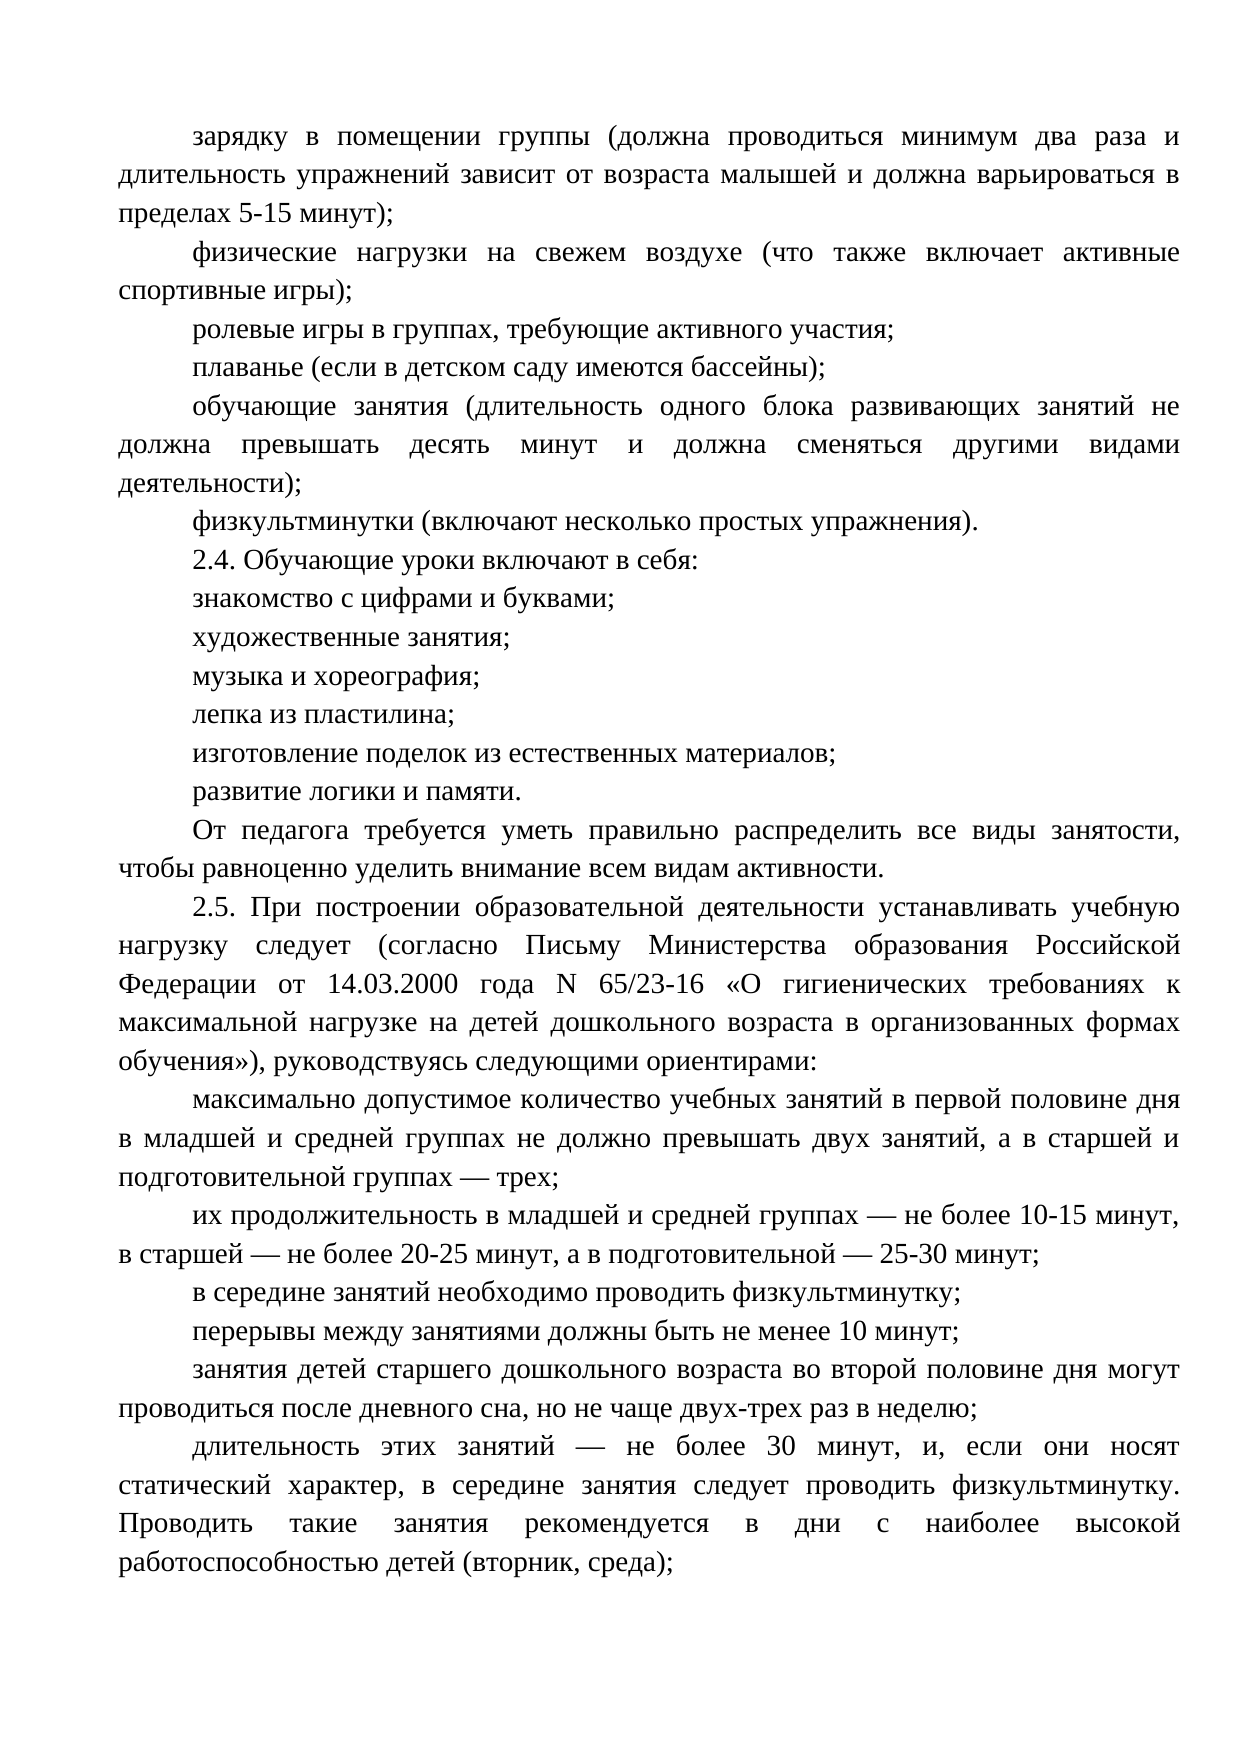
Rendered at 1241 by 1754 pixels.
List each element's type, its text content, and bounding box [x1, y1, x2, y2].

text физкультминутки (включают несколько простых упражнения). [118, 503, 1181, 537]
text зарядку в помещении группы (должна проводиться минимум два раза и длительность упражнений зависит от возраста малышей и должна варьироваться в пределах 5-15 минут); [118, 118, 1181, 229]
text изготовление поделок из естественных материалов; [118, 735, 1181, 768]
text обучающие занятия (длительность одного блока развивающих занятий не должна превышать десять минут и должна сменяться другими видами деятельности); [118, 388, 1181, 498]
text максимально допустимое количество учебных занятий в первой половине дня в младшей и средней группах не должно превышать двух занятий, а в старшей и подготовительной группах — трех; [118, 1082, 1181, 1192]
text художественные занятия; [118, 619, 1181, 653]
text лепка из пластилина; [118, 696, 1181, 730]
text ролевые игры в группах, требующие активного участия; [118, 311, 1181, 344]
text знакомство с цифрами и буквами; [118, 581, 1181, 614]
text физические нагрузки на свежем воздухе (что также включает активные спортивные игры); [118, 234, 1181, 306]
text музыка и хореография; [118, 658, 1181, 691]
text От педагога требуется уметь правильно распределить все виды занятости, чтобы равноценно уделить внимание всем видам активности. [118, 812, 1181, 884]
text длительность этих занятий — не более 30 минут, и, если они носят статический характер, в середине занятия следует проводить физкультминутку. Проводить такие занятия рекомендуется в дни с наиболее высокой работоспособностью детей (вторник, среда); [118, 1428, 1181, 1578]
text развитие логики и памяти. [118, 773, 1181, 807]
text перерывы между занятиями должны быть не менее 10 минут; [118, 1313, 1181, 1346]
text их продолжительность в младшей и средней группах — не более 10-15 минут, в старшей — не более 20-25 минут, а в подготовительной — 25-30 минут; [118, 1197, 1181, 1269]
text плаванье (если в детском саду имеются бассейны); [118, 349, 1181, 383]
text занятия детей старшего дошкольного возраста во второй половине дня могут проводиться после дневного сна, но не чаще двух-трех раз в неделю; [118, 1351, 1181, 1423]
text 2.5. При построении образовательной деятельности устанавливать учебную нагрузку следует (согласно Письму Министерства образования Российской Федерации от 14.03.2000 года N 65/23-16 «О гигиенических требованиях к максимальной нагрузке на детей дошкольного возраста в организованных формах обучения»), руководствуясь следующими ориентирами: [118, 889, 1181, 1077]
text 2.4. Обучающие уроки включают в себя: [118, 542, 1181, 576]
text в середине занятий необходимо проводить физкультминутку; [118, 1274, 1181, 1308]
